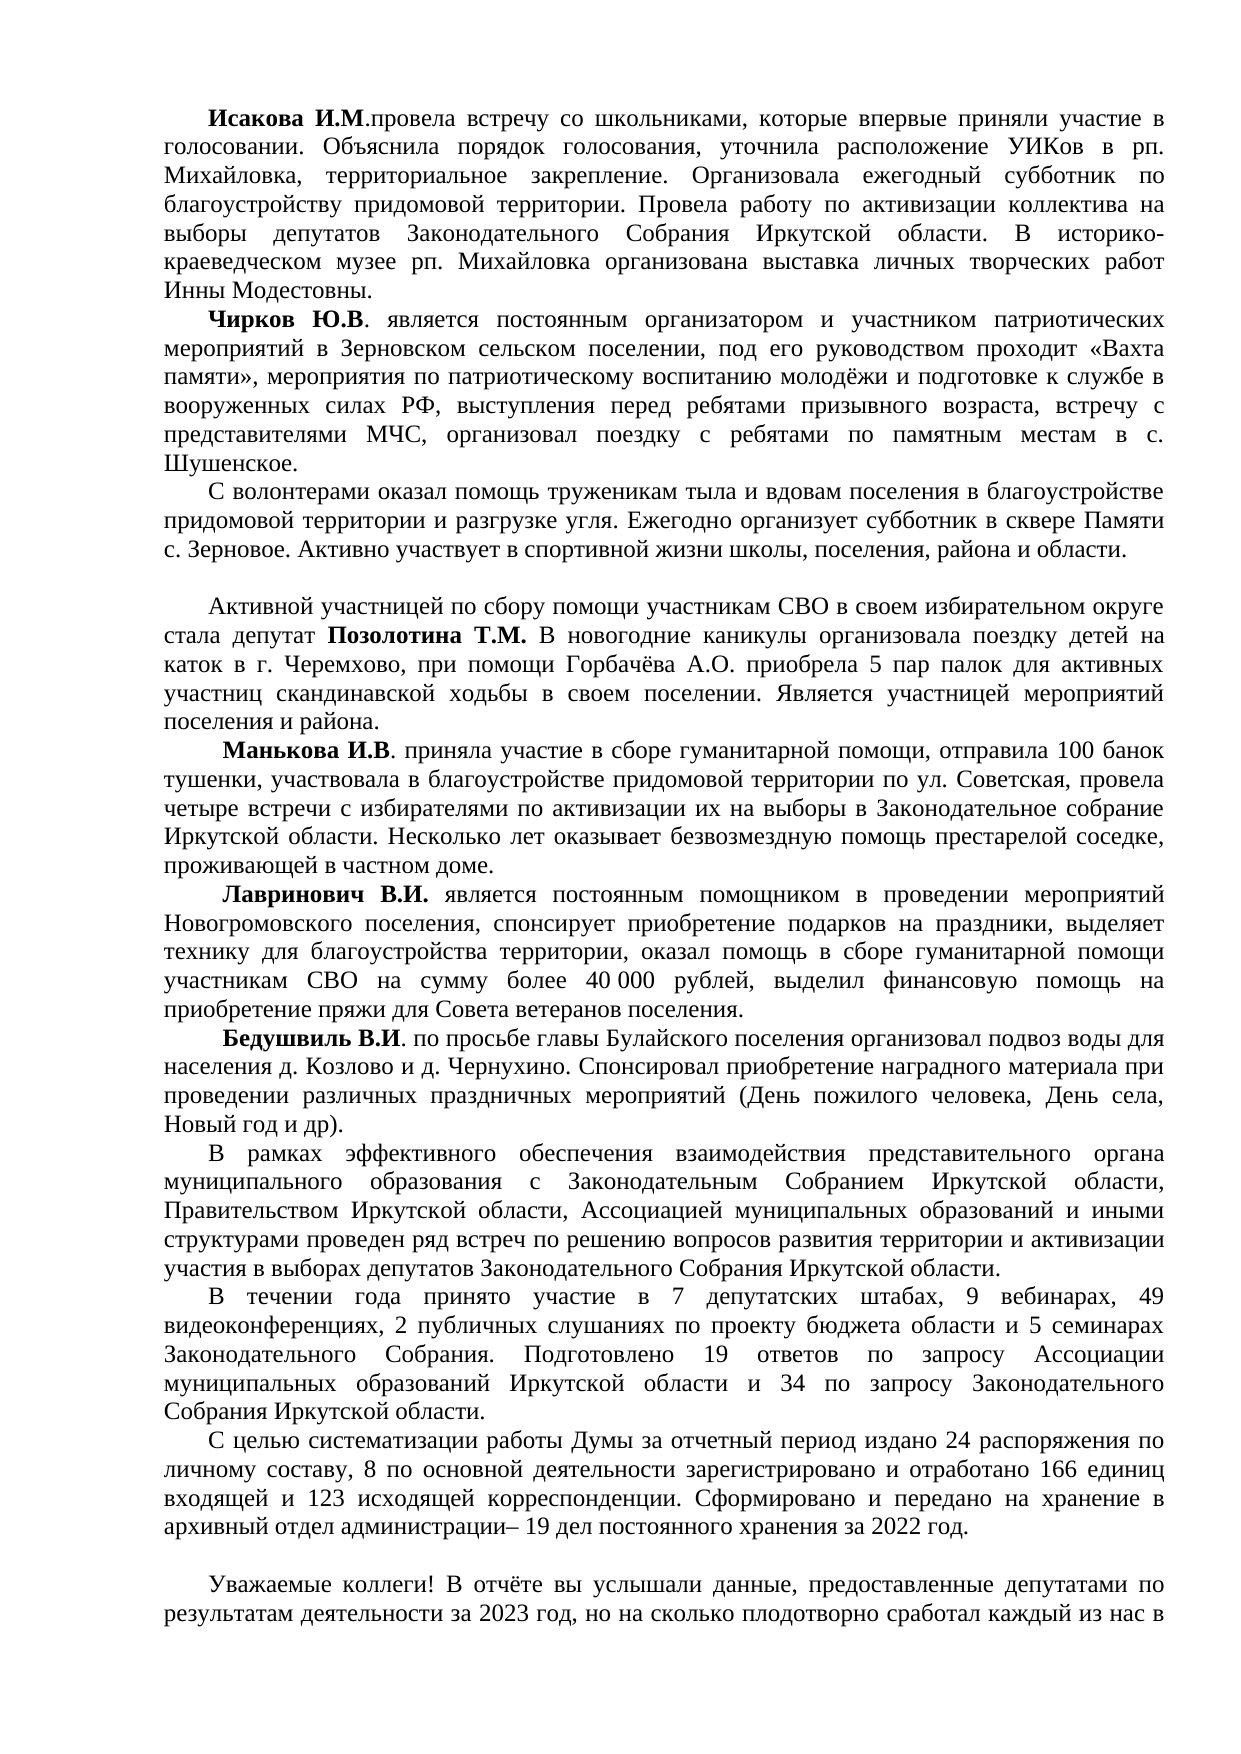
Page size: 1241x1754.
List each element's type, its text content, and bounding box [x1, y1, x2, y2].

text Чирков Ю.В. является постоянным организатором и участником патриотических мероприятий в Зерновском сельском поселении, под его руководством проходит «Вахта памяти», мероприятия по патриотическому воспитанию молодёжи и подготовке к службе в вооруженных силах РФ, выступления перед ребятами призывного возраста, встречу с представителями МЧС, организовал поездку с ребятами по памятным местам в с. Шушенское. [164, 304, 1165, 476]
text В течении года принято участие в 7 депутатских штабах, 9 вебинарах, 49 видеоконференциях, 2 публичных слушаниях по проекту бюджета области и 5 семинарах Законодательного Собрания. Подготовлено 19 ответов по запросу Ассоциации муниципальных образований Иркутской области и 34 по запросу Законодательного Собрания Иркутской области. [164, 1281, 1165, 1425]
text В рамках эффективного обеспечения взаимодействия представительного органа муниципального образования с Законодательным Собранием Иркутской области, Правительством Иркутской области, Ассоциацией муниципальных образований и иными структурами проведен ряд встреч по решению вопросов развития территории и активизации участия в выборах депутатов Законодательного Собрания Иркутской области. [164, 1138, 1165, 1281]
text Исакова И.М.провела встречу со школьниками, которые впервые приняли участие в голосовании. Объяснила порядок голосования, уточнила расположение УИКов в рп. Михайловка, территориальное закрепление. Организовала ежегодный субботник по благоустройству придомовой территории. Провела работу по активизации коллектива на выборы депутатов Законодательного Собрания Иркутской области. В историко-краеведческом музее рп. Михайловка организована выставка личных творческих работ Инны Модестовны. [164, 103, 1165, 304]
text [164, 1569, 1165, 1626]
text Манькова И.В. приняла участие в сборе гуманитарной помощи, отправила 100 банок тушенки, участвовала в благоустройстве придомовой территории по ул. Советская, провела четыре встречи с избирателями по активизации их на выборы в Законодательное собрание Иркутской области. Несколько лет оказывает безвозмездную помощь престарелой соседке, проживающей в частном доме. [164, 735, 1165, 879]
text С целью систематизации работы Думы за отчетный период издано 24 распоряжения по личному составу, 8 по основной деятельности зарегистрировано и отработано 166 единиц входящей и 123 исходящей корреспонденции. Сформировано и передано на хранение в архивный отдел администрации– 19 дел постоянного хранения за 2022 год. [164, 1425, 1165, 1540]
text Лавринович В.И. является постоянным помощником в проведении мероприятий Новогромовского поселения, спонсирует приобретение подарков на праздники, выделяет технику для благоустройства территории, оказал помощь в сборе гуманитарной помощи участникам СВО на сумму более 40 000 рублей, выделил финансовую помощь на приобретение пряжи для Совета ветеранов поселения. [164, 879, 1165, 1023]
text С волонтерами оказал помощь труженикам тыла и вдовам поселения в благоустройстве придомовой территории и разгрузке угля. Ежегодно организует субботник в сквере Памяти с. Зерновое. Активно участвует в спортивной жизни школы, поселения, района и области. [164, 476, 1165, 563]
text Активной участницей по сбору помощи участникам СВО в своем избирательном округе стала депутат Позолотина Т.М. В новогодние каникулы организовала поездку детей на каток в г. Черемхово, при помощи Горбачёва А.О. приобрела 5 пар палок для активных участниц скандинавской ходьбы в своем поселении. Является участницей мероприятий поселения и района. [164, 591, 1165, 735]
text Бедушвиль В.И. по просьбе главы Булайского поселения организовал подвоз воды для населения д. Козлово и д. Чернухино. Спонсировал приобретение наградного материала при проведении различных праздничных мероприятий (День пожилого человека, День села, Новый год и др). [164, 1023, 1165, 1138]
